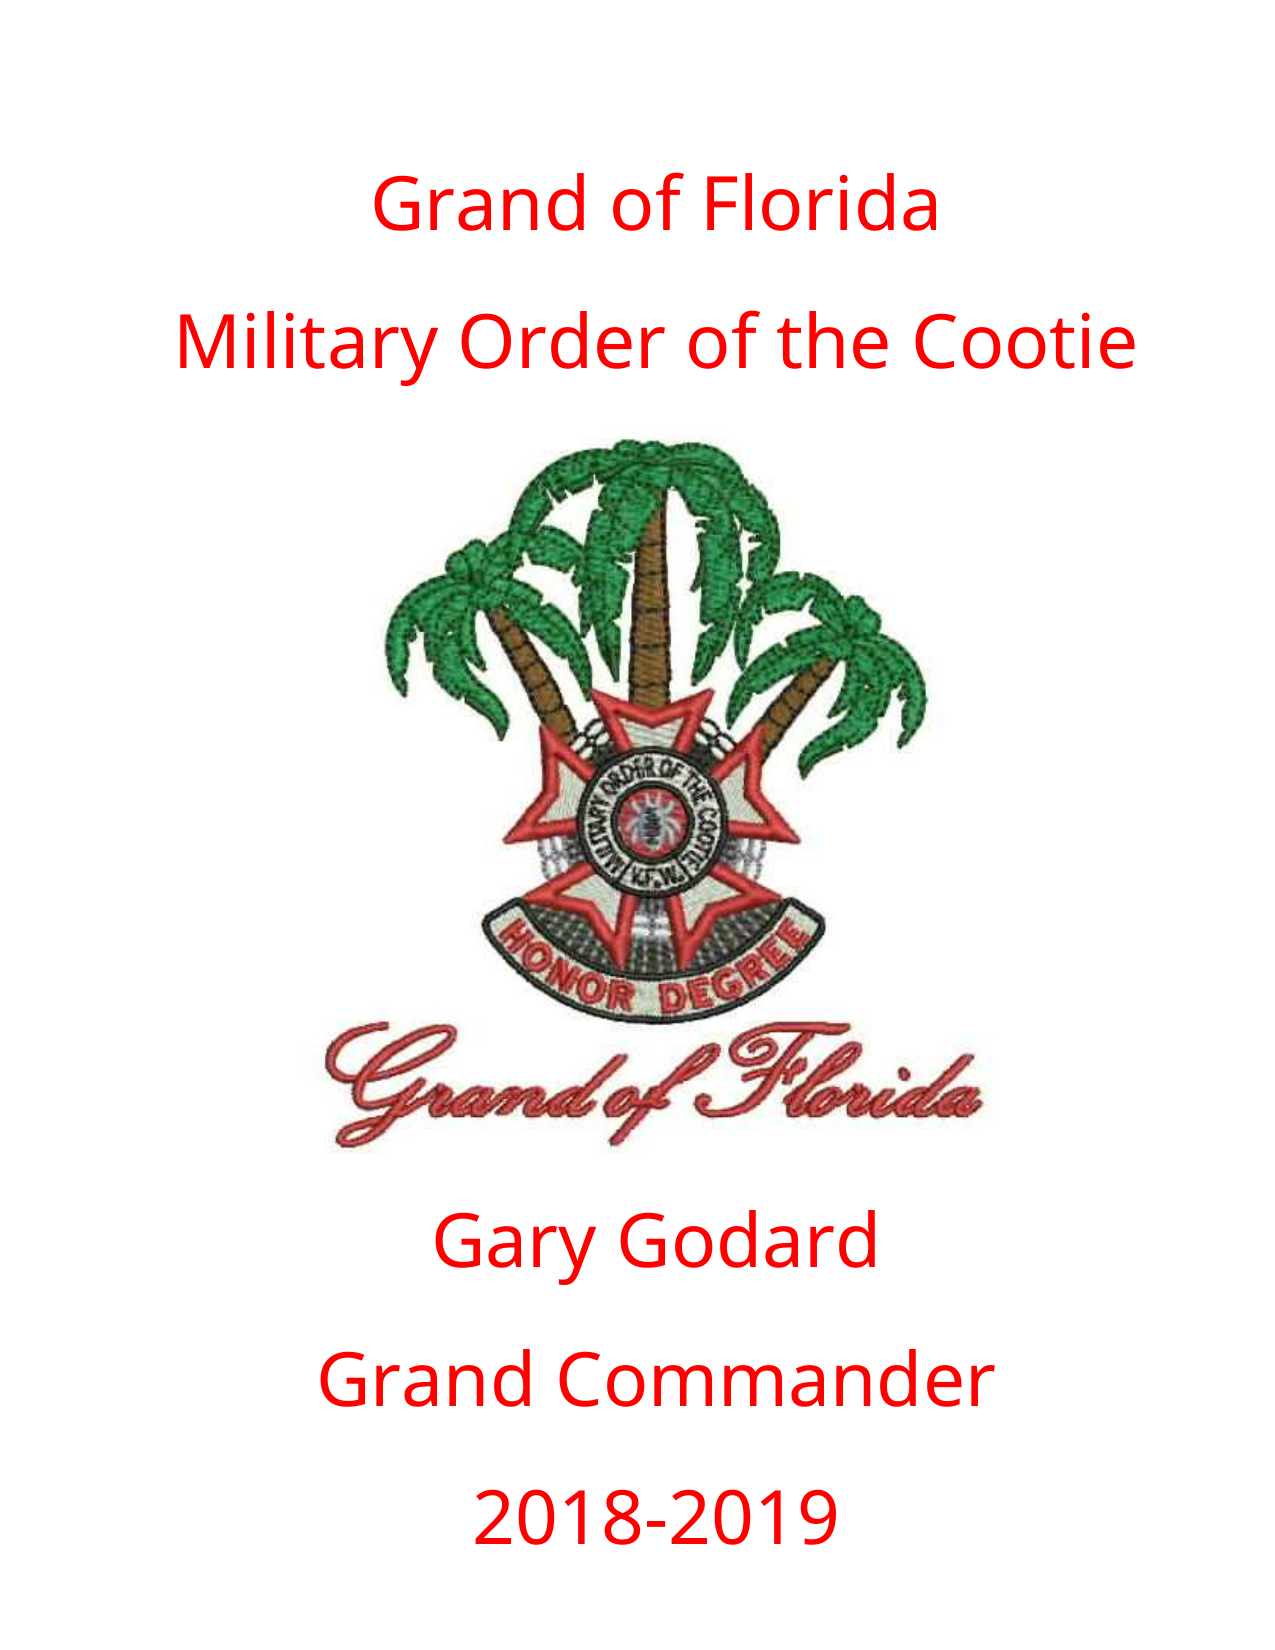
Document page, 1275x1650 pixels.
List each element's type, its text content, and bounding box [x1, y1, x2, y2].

text Grand Commander [112, 1326, 1200, 1428]
text Gary Godard [112, 1188, 1200, 1290]
text Grand of Florida [112, 150, 1200, 252]
text Military Order of the Cootie [112, 288, 1200, 391]
picture [289, 426, 1023, 1163]
text 2018-2019 [112, 1464, 1200, 1566]
